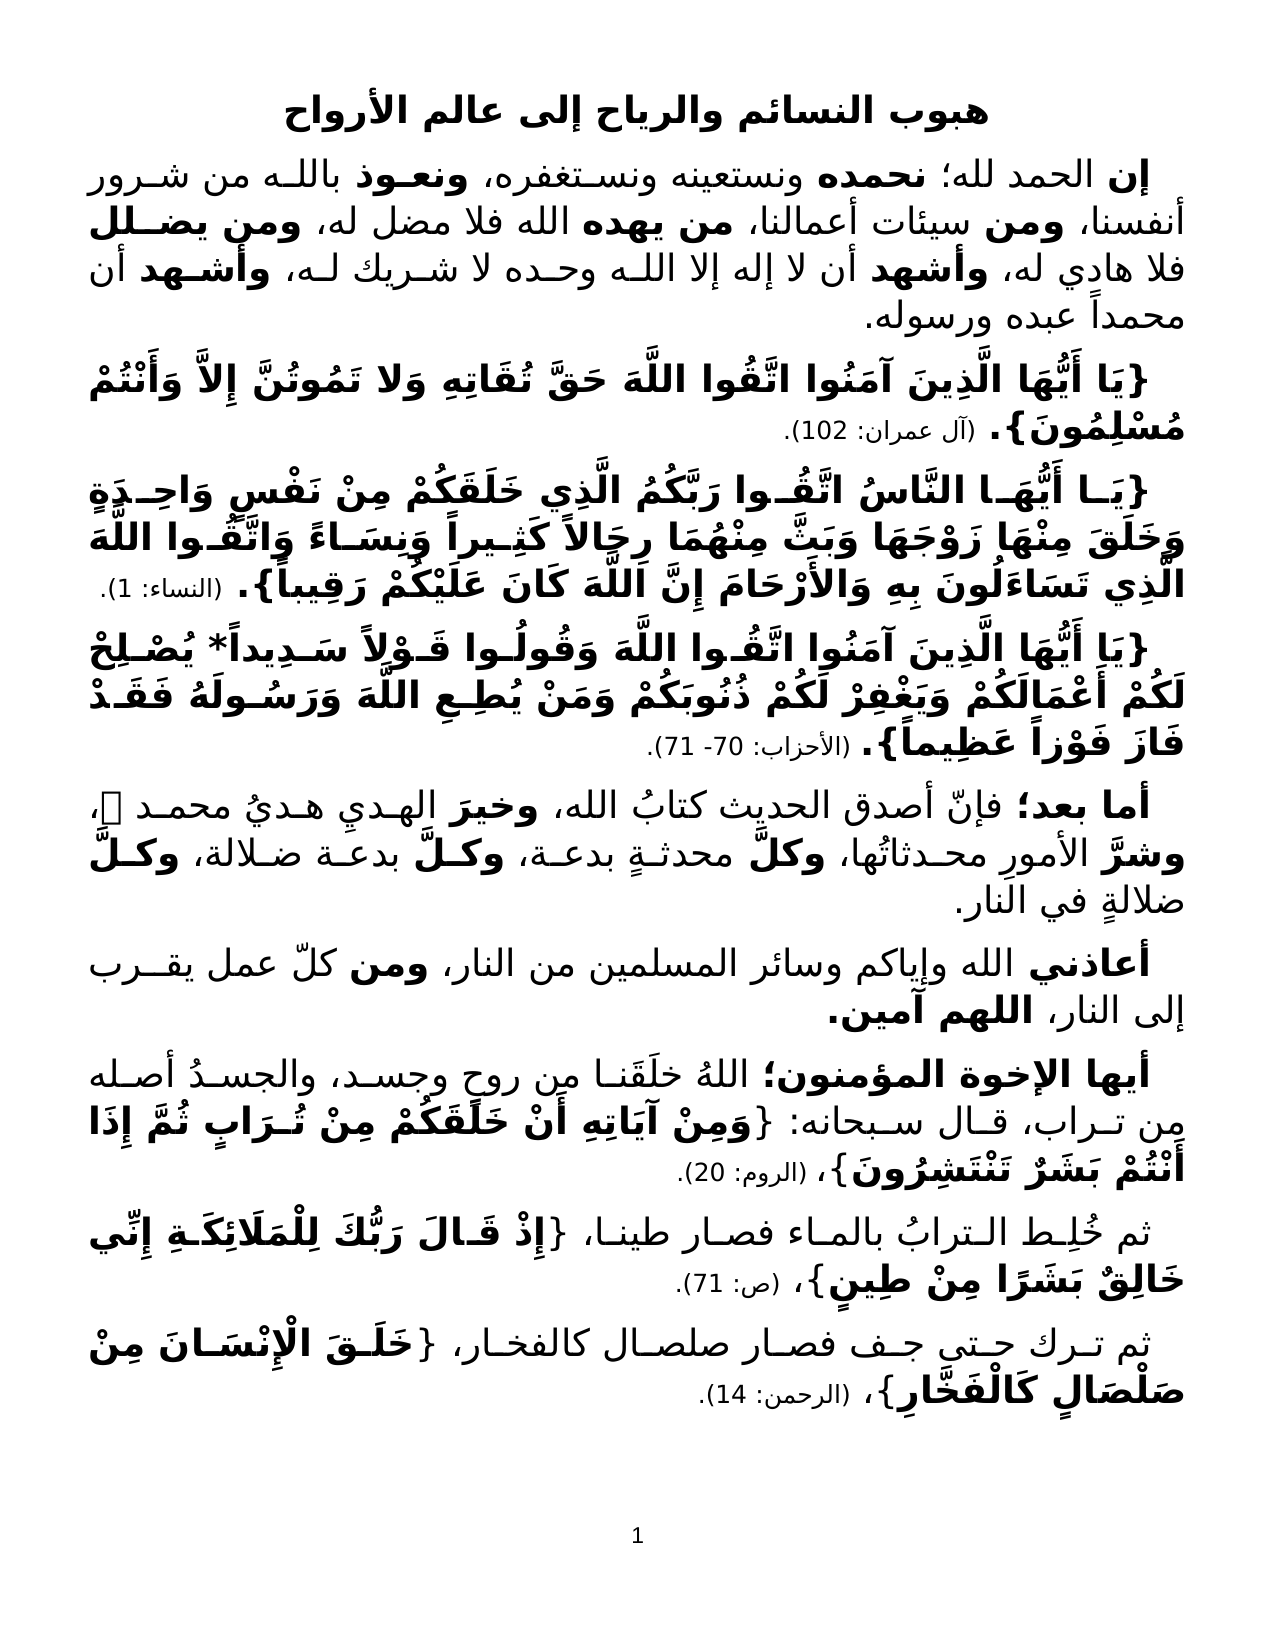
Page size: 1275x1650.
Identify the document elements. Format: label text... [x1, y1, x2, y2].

text أما بعد؛ فإنّ أصدق الحديث كتابُ الله، وخيرَ الهديِ هديُ محمد ، وشرَّ الأمورِ محدثاتُها، وكلَّ محدثةٍ بدعة، وكلَّ بدعة ضلالة، وكلَّ ضلالةٍ في النار. [89, 784, 1186, 922]
text {يَا أَيُّهَا الَّذِينَ آمَنُوا اتَّقُوا اللَّهَ وَقُولُوا قَوْلاً سَدِيداً* يُصْلِحْ لَكُمْ أَعْمَالَكُمْ وَيَغْفِرْ لَكُمْ ذُنُوبَكُمْ وَمَنْ يُطِعِ اللَّهَ وَرَسُولَهُ فَقَدْ فَازَ فَوْزاً عَظِيماً}. (الأحزاب: 70- 71). [89, 626, 1186, 764]
text أعاذني الله وإياكم وسائر المسلمين من النار، ومن كلّ عمل يقرب إلى النار، اللهم آمين. [89, 942, 1186, 1033]
text ثم ترك حتى جف فصار صلصال كالفخار، {خَلَقَ الْإِنْسَانَ مِنْ صَلْصَالٍ كَالْفَخَّارِ}، (الرحمن: 14). [89, 1322, 1186, 1412]
text أيها الإخوة المؤمنون؛ اللهُ خلَقَنا من روحٍ وجسد، والجسدُ أصله من تراب، قال سبحانه: {وَمِنْ آيَاتِهِ أَنْ خَلَقَكُمْ مِنْ تُرَابٍ ثُمَّ إِذَا أَنْتُمْ بَشَرٌ تَنْتَشِرُونَ}، (الروم: 20). [89, 1053, 1186, 1191]
text {يَا أَيُّهَا الَّذِينَ آمَنُوا اتَّقُوا اللَّهَ حَقَّ تُقَاتِهِ وَلا تَمُوتُنَّ إِلاَّ وَأَنْتُمْ مُسْلِمُونَ}. (آل عمران: 102). [89, 357, 1186, 448]
text إن الحمد لله؛ نحمده ونستعينه ونستغفره، ونعوذ بالله من شرور أنفسنا، ومن سيئات أعمالنا، من يهده الله فلا مضل له، ومن يضلل فلا هادي له، وأشهد أن لا إله إلا الله وحده لا شريك له، وأشهد أن محمداً عبده ورسوله. [89, 152, 1186, 337]
text {يَا أَيُّهَا النَّاسُ اتَّقُوا رَبَّكُمُ الَّذِي خَلَقَكُمْ مِنْ نَفْسٍ وَاحِدَةٍ وَخَلَقَ مِنْهَا زَوْجَهَا وَبَثَّ مِنْهُمَا رِجَالاً كَثِيراً وَنِسَاءً وَاتَّقُوا اللَّهَ الَّذِي تَسَاءَلُونَ بِهِ وَالأَرْحَامَ إِنَّ اللَّهَ كَانَ عَلَيْكُمْ رَقِيباً}. (النساء: 1). [89, 468, 1186, 606]
text ثم خُلِط الترابُ بالماء فصار طينا، {إِذْ قَالَ رَبُّكَ لِلْمَلَائِكَةِ إِنِّي خَالِقٌ بَشَرًا مِنْ طِينٍ}، (ص: 71). [89, 1211, 1186, 1301]
text هبوب النسائم والرياح إلى عالم الأرواح [89, 89, 1186, 132]
